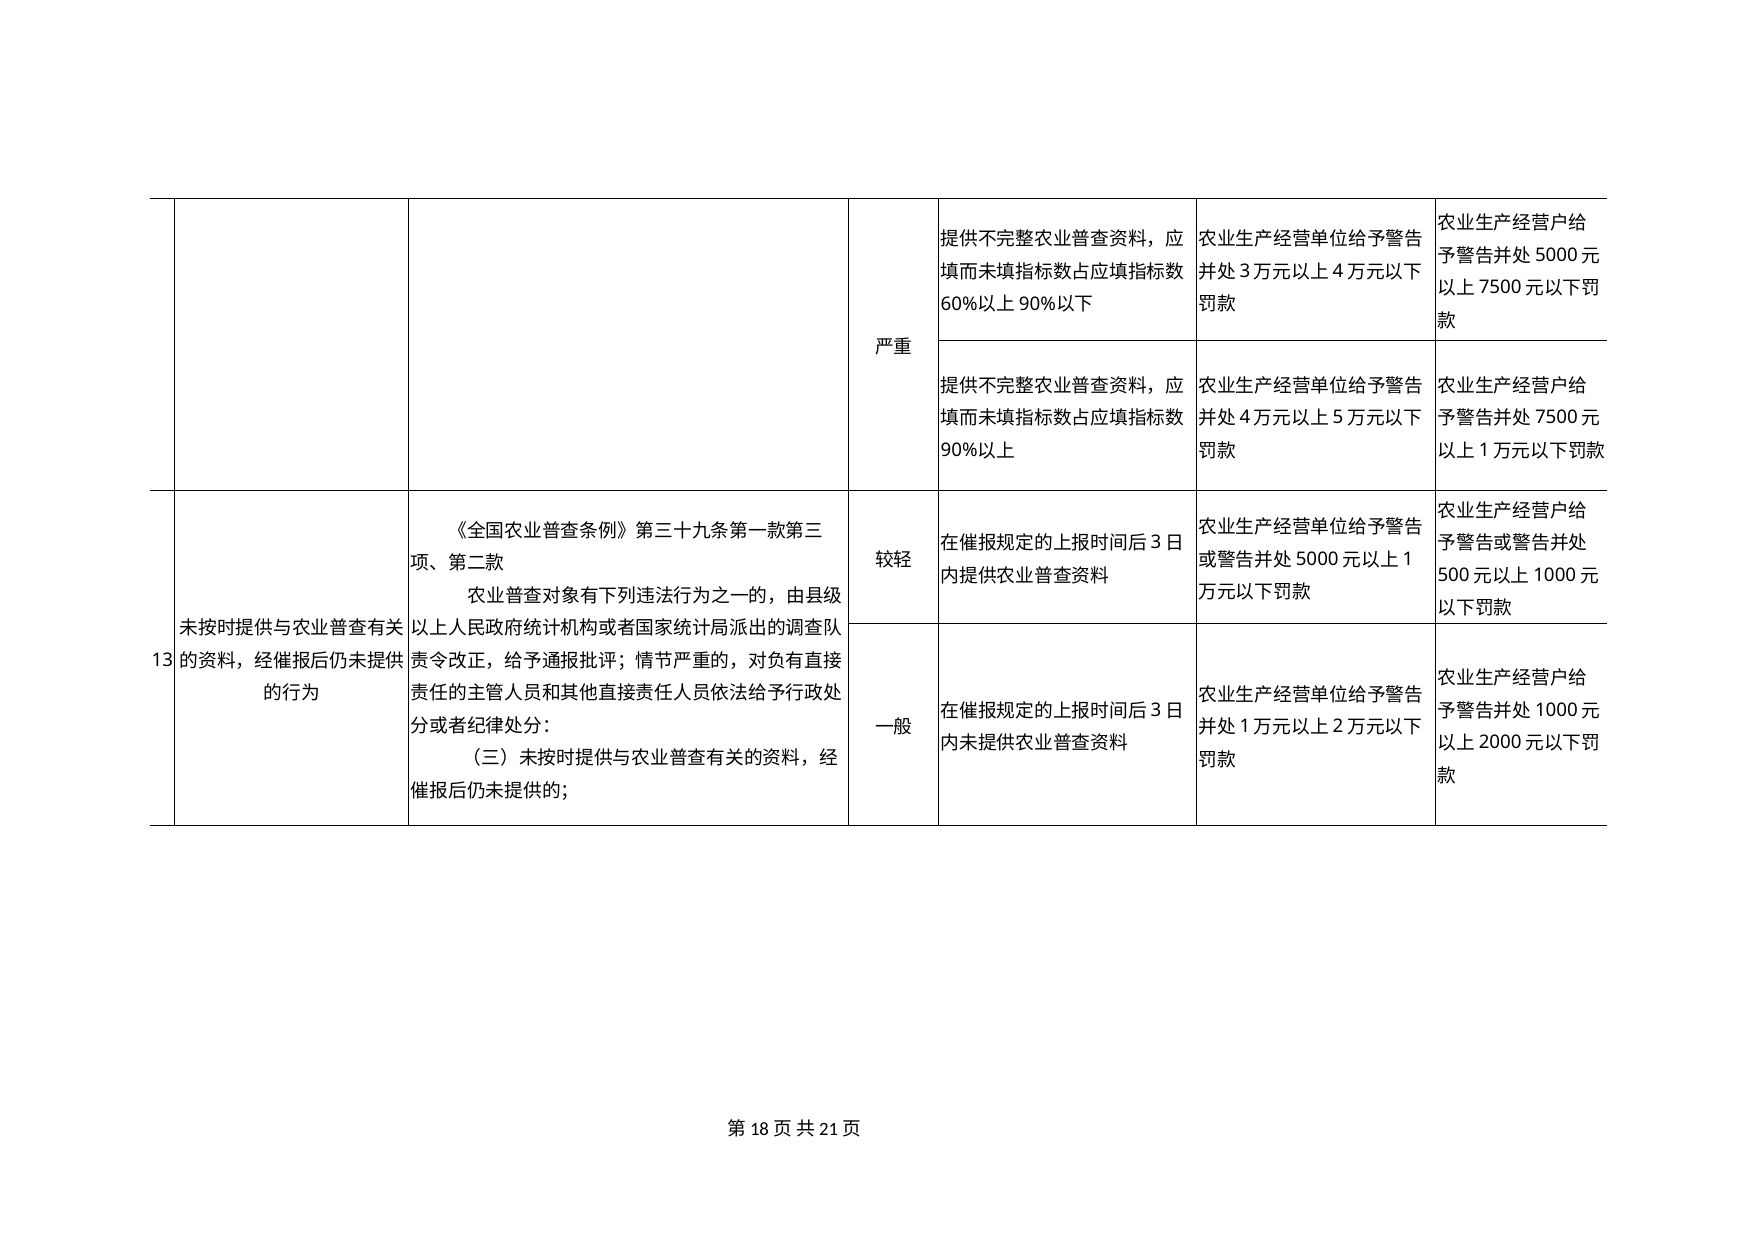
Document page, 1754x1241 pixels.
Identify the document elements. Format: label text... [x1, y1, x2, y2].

table_cell 农业生产经营单位给予警告并处4万元以上5万元以下罚款 [1197, 341, 1435, 490]
table_cell 一般 [849, 624, 938, 825]
table_cell 农业生产经营户给予警告或警告并处500元以上1000元以下罚款 [1436, 491, 1607, 623]
table_cell 农业生产经营户给予警告并处5000元以上7500元以下罚款 [1436, 199, 1607, 340]
table_cell 严重 [849, 199, 938, 490]
table_cell 农业生产经营单位给予警告并处1万元以上2万元以下罚款 [1197, 624, 1435, 825]
table_cell 农业生产经营单位给予警告并处3万元以上4万元以下罚款 [1197, 199, 1435, 340]
table_cell 未按时提供与农业普查有关的资料，经催报后仍未提供的行为 [175, 491, 408, 825]
table_cell 在催报规定的上报时间后3日内未提供农业普查资料 [939, 624, 1196, 825]
table_cell 农业生产经营户给予警告并处7500元以上1万元以下罚款 [1436, 341, 1607, 490]
table_cell 在催报规定的上报时间后3日内提供农业普查资料 [939, 491, 1196, 623]
table_cell 《全国农业普查条例》第三十九条第一款第三项、第二款 农业普查对象有下列违法行为之一的，由县级以上人民政府统计机构或者国家统计局派出的调查队责令改正，给予通报批评；情节严重的，对负有直接责任的主管人员和其他直接责任人员依法给予行政处分或者纪律处分： （三）未按时提供与农业普查有关的资料，经催报后仍未提供的； 农业生产经营单位有前款所列违法行为之一的，由县级以上人民政府统计机构或者国家统计局派出的调查队予以警告，并可以处5万元以下罚款；农业生产经营户有前款所列违法行为之一的，由县级以上人民政府统计机构或者国家统计局派出的调查队予以警告，并可以处1万元以下罚款。 [409, 491, 848, 825]
table_cell 较轻 [849, 491, 938, 623]
table_cell 13 [150, 491, 174, 825]
table_cell 农业生产经营单位给予警告或警告并处5000元以上1万元以下罚款 [1197, 491, 1435, 623]
table_cell 提供不完整农业普查资料，应填而未填指标数占应填指标数90%以上 [939, 341, 1196, 490]
table_cell 提供不完整农业普查资料，应填而未填指标数占应填指标数60%以上90%以下 [939, 199, 1196, 340]
table_cell 农业生产经营户给予警告并处1000元以上2000元以下罚款 [1436, 624, 1607, 825]
